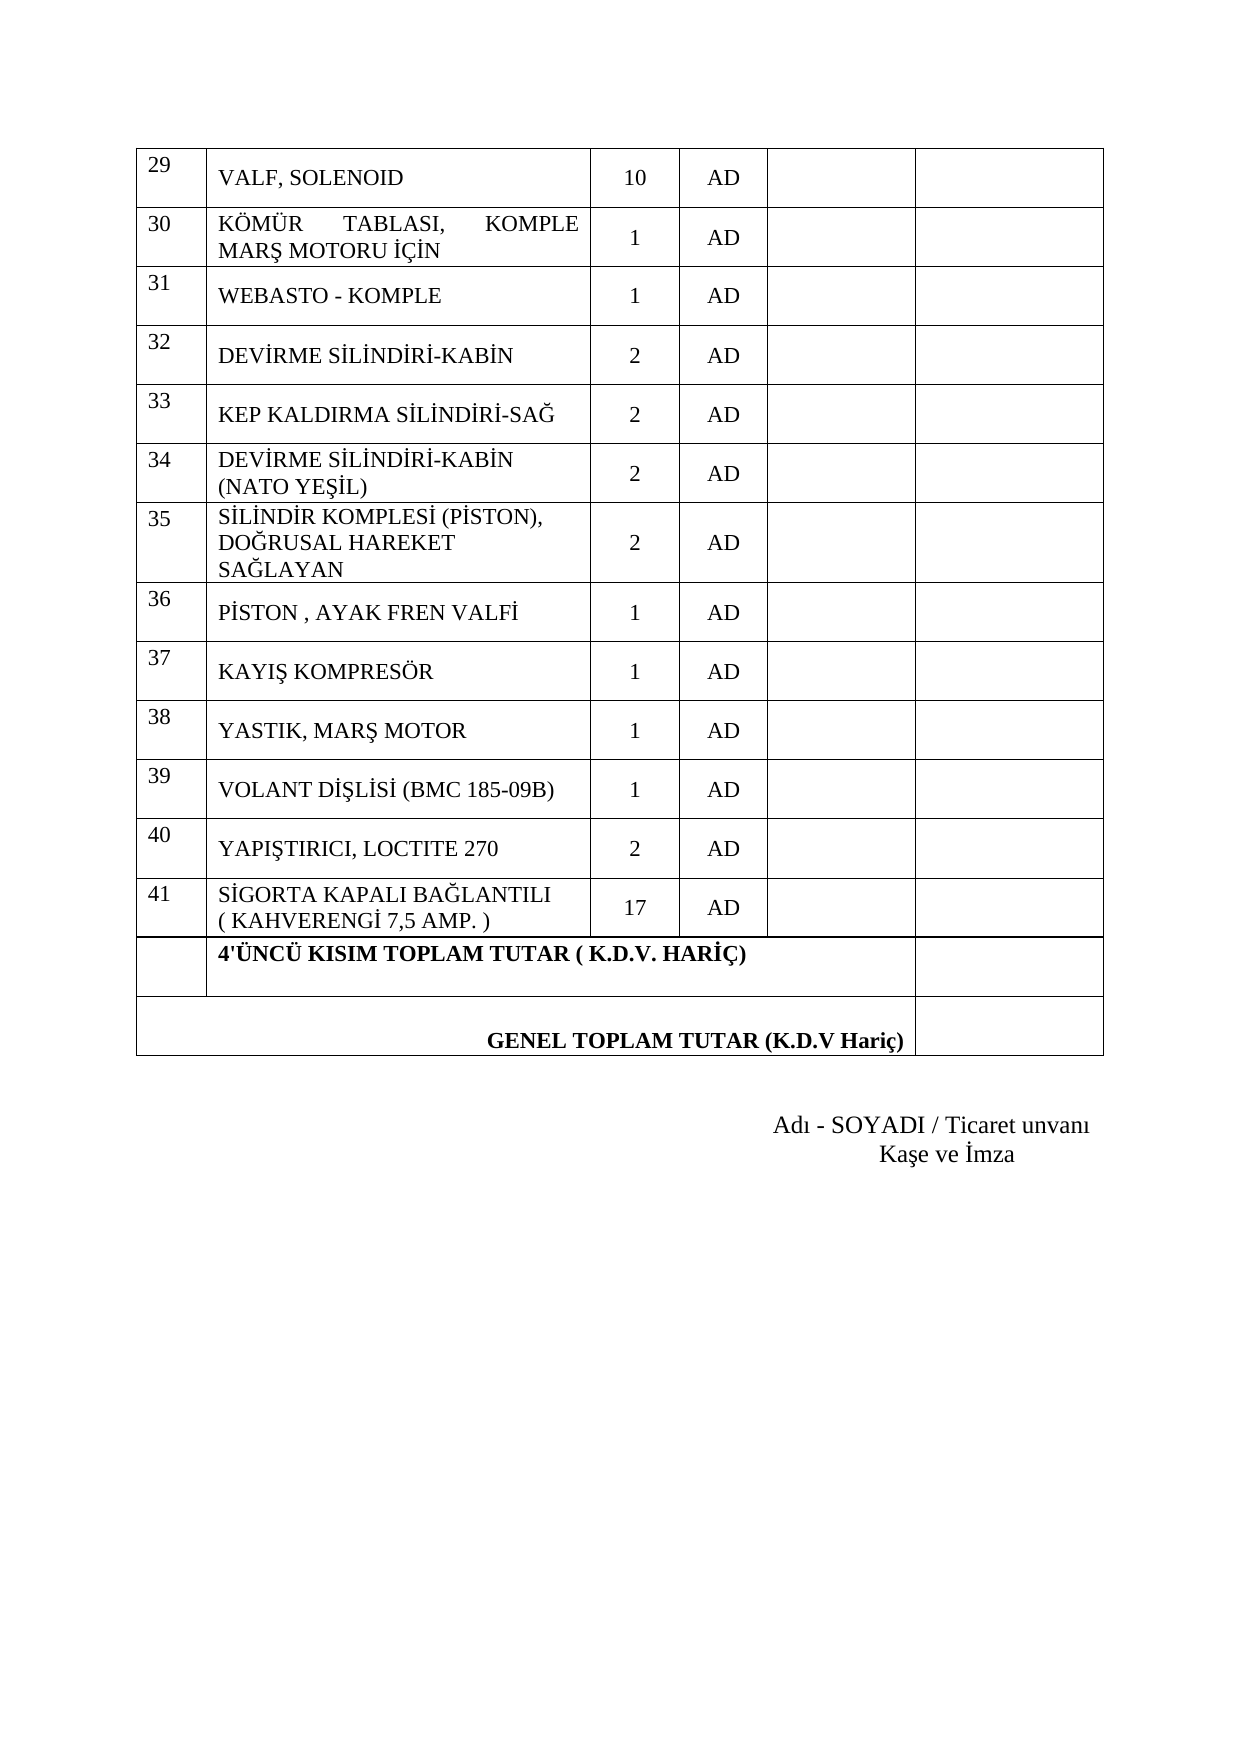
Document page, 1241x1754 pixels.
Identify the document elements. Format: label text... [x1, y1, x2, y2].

table_cell [768, 503, 915, 582]
table_cell 37 [137, 642, 206, 700]
table_cell AD [680, 267, 767, 325]
table_cell [768, 444, 915, 502]
table_cell 2 [591, 385, 679, 443]
table_cell [916, 149, 1103, 207]
text Adı - SOYADI / Ticaret unvanı [148, 1111, 1093, 1139]
table_cell [916, 444, 1103, 502]
table_cell ‌DEVİRME SİLİNDİRİ-KABİN [207, 326, 590, 384]
table_cell AD [680, 701, 767, 759]
table_cell AD [680, 583, 767, 641]
table_cell [768, 267, 915, 325]
table_cell [768, 819, 915, 877]
text Kaşe ve İmza [148, 1139, 1093, 1168]
table_cell 38 [137, 701, 206, 759]
table_cell 1 [591, 208, 679, 266]
table_cell 31 [137, 267, 206, 325]
table_cell AD [680, 819, 767, 877]
table_cell [768, 760, 915, 818]
table_cell ‌YAPIŞTIRICI, LOCTITE 270 [207, 819, 590, 877]
table_cell 2 [591, 444, 679, 502]
table_cell 2 [591, 326, 679, 384]
table_cell 29 [137, 149, 206, 207]
table_cell 36 [137, 583, 206, 641]
table_cell 1 [591, 760, 679, 818]
table_cell [916, 326, 1103, 384]
table_cell [916, 208, 1103, 266]
table_cell 41 [137, 879, 206, 936]
table_cell AD [680, 760, 767, 818]
table_cell 1 [591, 701, 679, 759]
table_cell 1 [591, 642, 679, 700]
table_cell AD [680, 326, 767, 384]
table_cell ‌SİLİNDİR KOMPLESİ (PİSTON), DOĞRUSAL HAREKET SAĞLAYAN [207, 503, 590, 582]
table_cell AD [680, 208, 767, 266]
table_cell 34 [137, 444, 206, 502]
table_cell [768, 701, 915, 759]
table_cell [916, 997, 1103, 1054]
table_cell [916, 760, 1103, 818]
table_cell 30 [137, 208, 206, 266]
table_cell ‌KÖMÜR TABLASI, KOMPLE MARŞ MOTORU İÇİN [207, 208, 590, 266]
table_cell ‌PİSTON , AYAK FREN VALFİ [207, 583, 590, 641]
table_cell [768, 385, 915, 443]
table_cell AD [680, 385, 767, 443]
table_cell [916, 385, 1103, 443]
table_cell [768, 879, 915, 936]
table_cell 35 [137, 503, 206, 582]
table_cell AD [680, 879, 767, 936]
table_cell [916, 938, 1103, 996]
table_cell 17 [591, 879, 679, 936]
table_cell AD [680, 149, 767, 207]
table_cell 4'ÜNCÜ KISIM TOPLAM TUTAR ( K.D.V. HARİÇ) [207, 938, 915, 996]
table_cell ‌VOLANT DİŞLİSİ (BMC 185-09B) [207, 760, 590, 818]
table_cell ‌DEVİRME SİLİNDİRİ-KABİN (NATO YEŞİL) [207, 444, 590, 502]
table_cell ‌SİGORTA KAPALI BAĞLANTILI ( KAHVERENGİ 7,5 AMP. ) [207, 879, 590, 936]
table_cell VALF, SOLENOID [207, 149, 590, 207]
table_cell ‌YASTIK, MARŞ MOTOR [207, 701, 590, 759]
table_cell [916, 583, 1103, 641]
table_cell 39 [137, 760, 206, 818]
table_cell 32 [137, 326, 206, 384]
table_cell [137, 938, 206, 996]
table_cell [916, 642, 1103, 700]
table_cell AD [680, 503, 767, 582]
table_cell [916, 701, 1103, 759]
table_cell [916, 879, 1103, 936]
table_cell GENEL TOPLAM TUTAR (K.D.V Hariç) [137, 997, 915, 1054]
table_cell [768, 208, 915, 266]
table_cell AD [680, 642, 767, 700]
table_cell [768, 642, 915, 700]
table_cell 2 [591, 503, 679, 582]
table_cell ‌KEP KALDIRMA SİLİNDİRİ-SAĞ [207, 385, 590, 443]
table_cell 1 [591, 583, 679, 641]
table_cell 40 [137, 819, 206, 877]
table_cell 33 [137, 385, 206, 443]
table_cell [768, 149, 915, 207]
table_cell [916, 819, 1103, 877]
table_cell [916, 267, 1103, 325]
table_cell ‌KAYIŞ KOMPRESÖR [207, 642, 590, 700]
table_cell 2 [591, 819, 679, 877]
table_cell ‌WEBASTO - KOMPLE [207, 267, 590, 325]
table_cell [768, 326, 915, 384]
table_cell [768, 583, 915, 641]
table_cell [916, 503, 1103, 582]
table_cell 1 [591, 267, 679, 325]
table_cell 10 [591, 149, 679, 207]
table_cell AD [680, 444, 767, 502]
